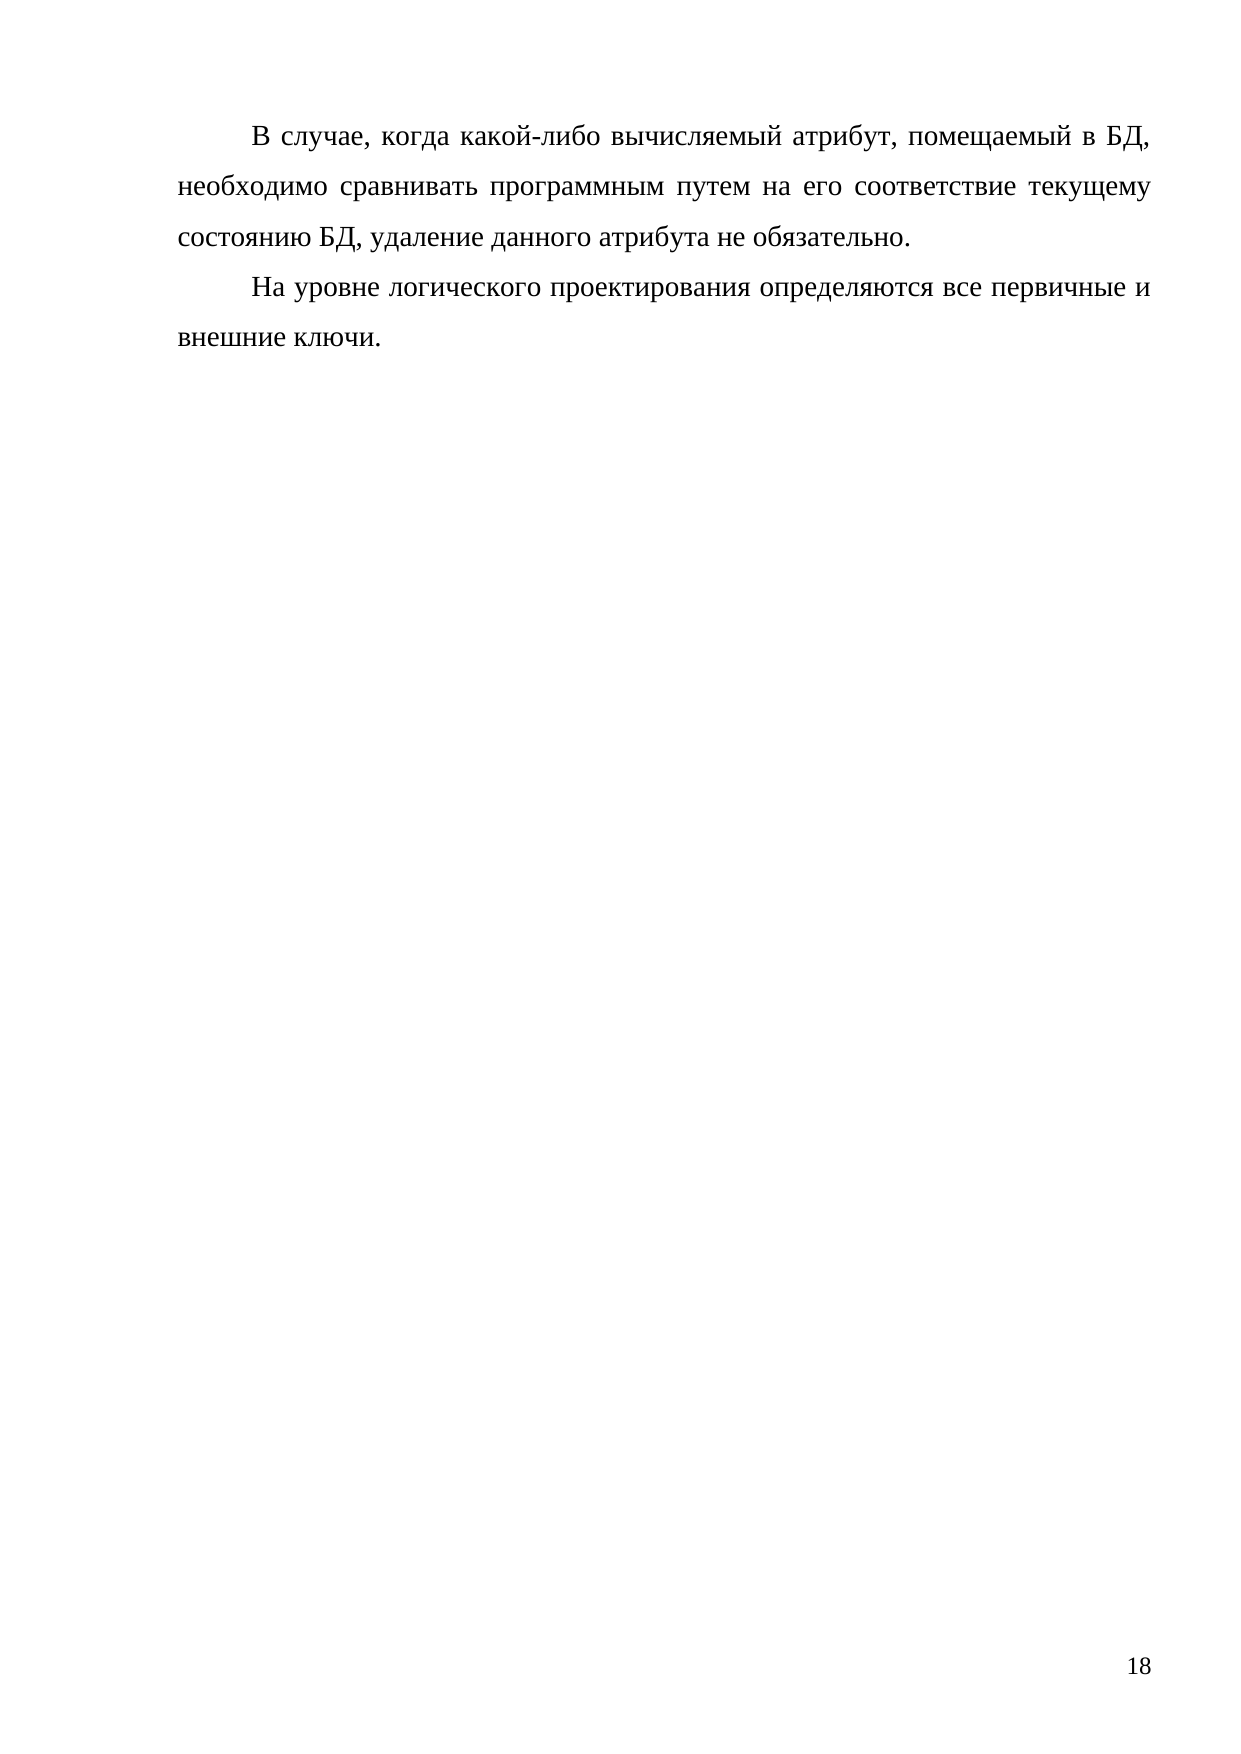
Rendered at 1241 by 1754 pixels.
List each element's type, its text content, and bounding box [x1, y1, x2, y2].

text В случае, когда какой-либо вычисляемый атрибут, помещаемый в БД, необходимо сравнивать программным путем на его соответствие текущему состоянию БД, удаление данного атрибута не обязательно. [177, 118, 1152, 252]
text На уровне логического проектирования определяются все первичные и внешние ключи. [177, 269, 1152, 353]
